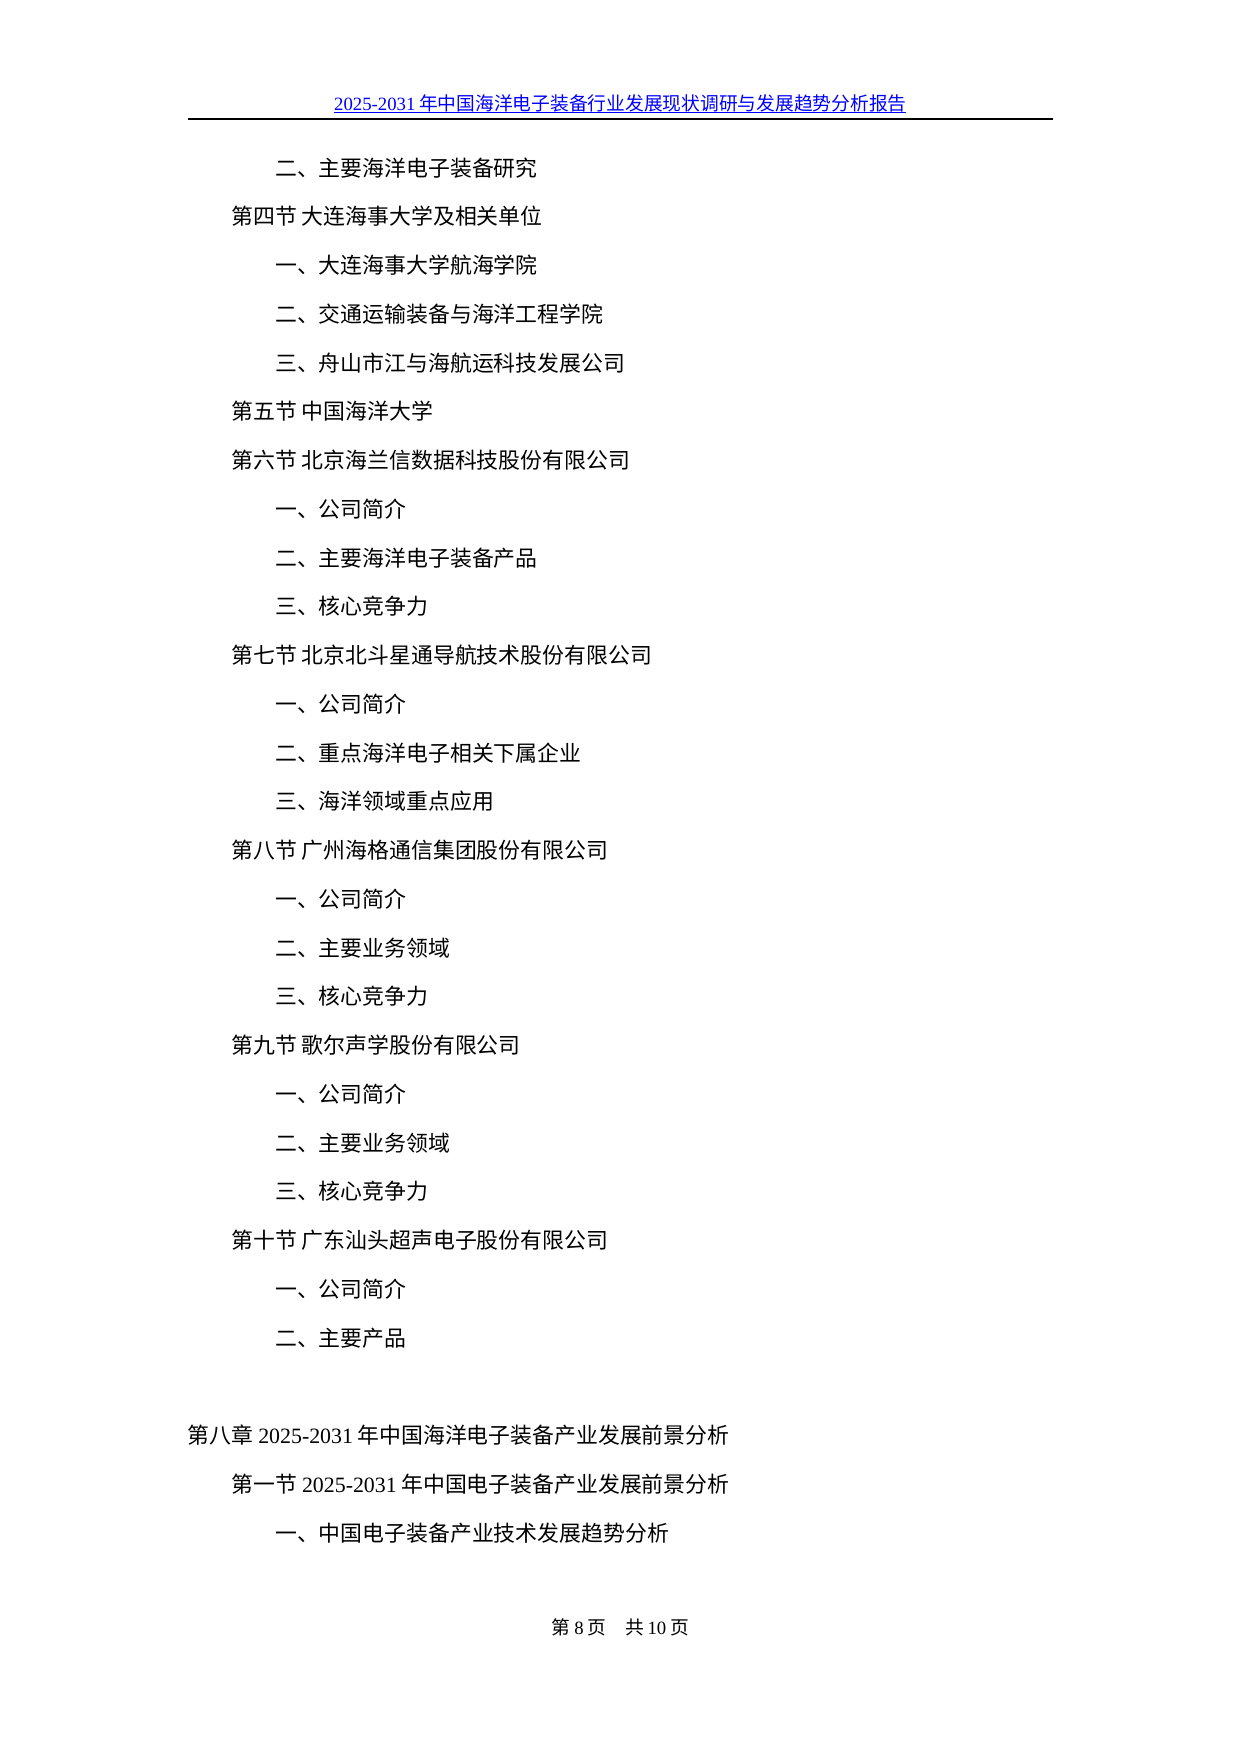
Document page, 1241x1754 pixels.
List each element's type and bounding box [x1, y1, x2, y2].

text [187, 150, 1053, 1548]
